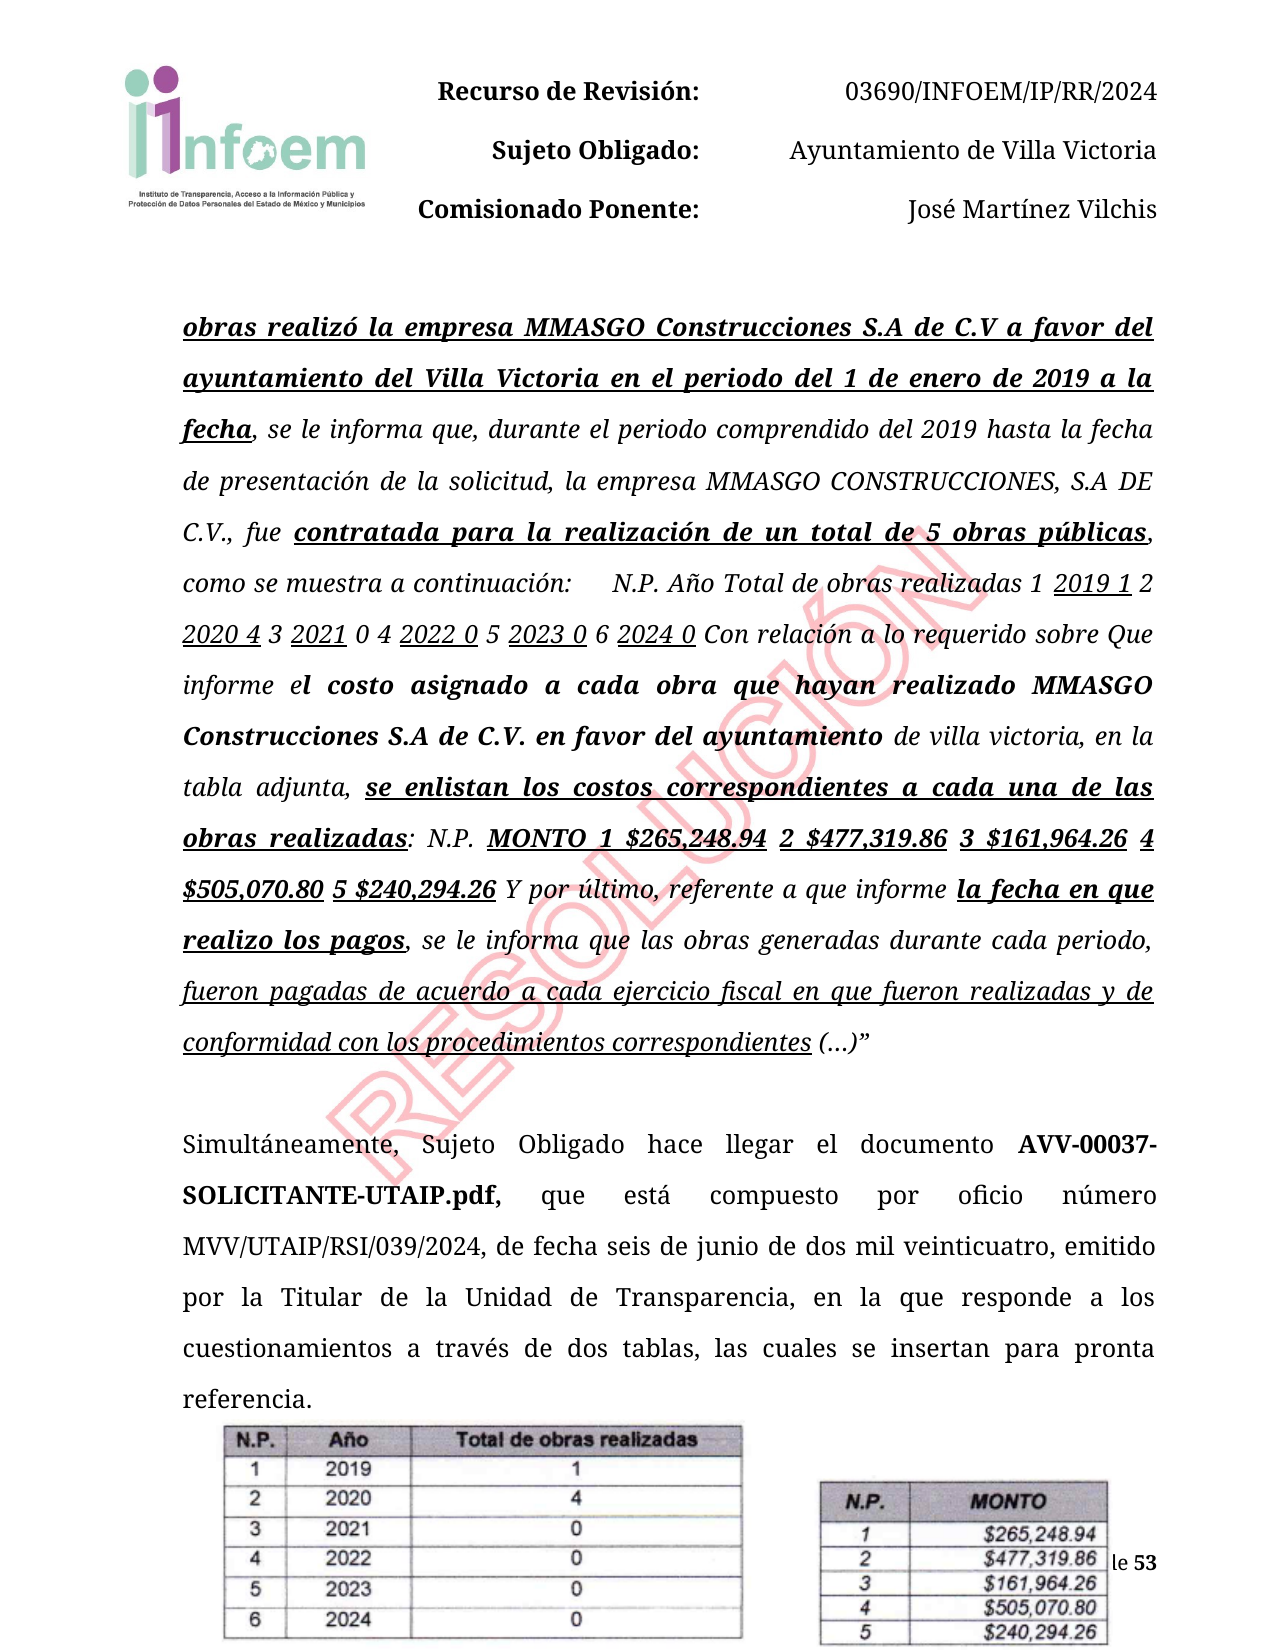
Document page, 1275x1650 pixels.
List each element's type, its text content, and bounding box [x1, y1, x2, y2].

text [182, 310, 1157, 1059]
picture [5, 5, 1275, 1650]
text Simultáneamente, Sujeto Obligado hace llegar el documento AVV-00037-SOLICITANTE-UTAIP.pdf, que está compuesto por oficio número MVV/UTAIP/RSI/039/2024, de fecha seis de junio de dos mil veinticuatro, emitido por la Titular de la Unidad de Transparencia, en la que responde a los cuestionamientos a través de dos tablas, las cuales se insertan para pronta referencia. [182, 1127, 1157, 1416]
